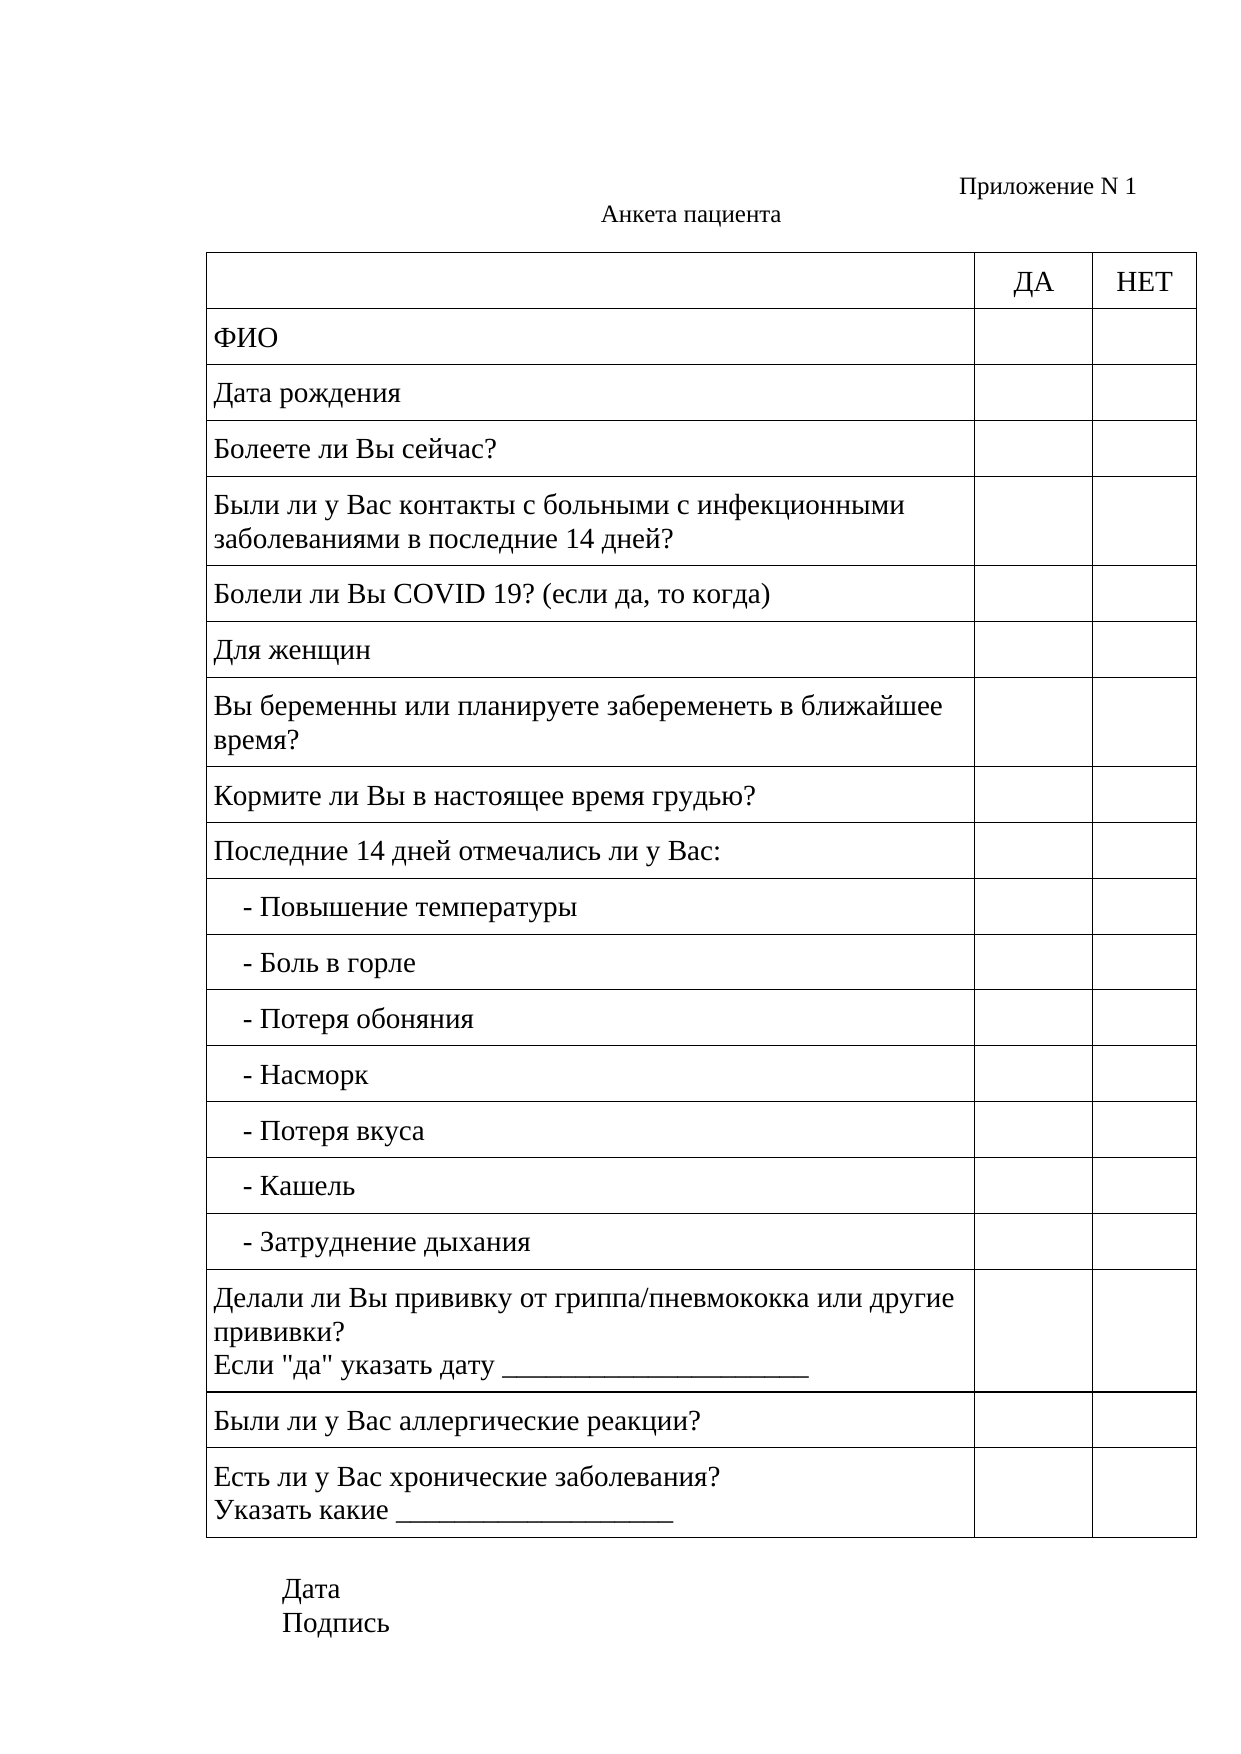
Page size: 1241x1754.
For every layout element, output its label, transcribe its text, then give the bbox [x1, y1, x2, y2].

table_cell [975, 767, 1092, 822]
table_cell [975, 990, 1092, 1045]
table_cell [975, 309, 1092, 364]
table_cell [975, 1448, 1092, 1537]
table_cell Последние 14 дней отмечались ли у Вас: [207, 823, 974, 878]
table_cell [1093, 365, 1196, 420]
table_cell [1093, 622, 1196, 677]
table_cell [975, 1102, 1092, 1157]
table_cell [1093, 421, 1196, 476]
table_cell [975, 365, 1092, 420]
table_cell [975, 566, 1092, 621]
table_cell Кормите ли Вы в настоящее время грудью? [207, 767, 974, 822]
text Анкета пациента [282, 199, 1137, 228]
table_cell [975, 477, 1092, 565]
table_header ДА [975, 253, 1092, 308]
table_cell - Потеря обоняния [207, 990, 974, 1045]
table_cell [1093, 477, 1196, 565]
table_cell - Боль в горле [207, 935, 974, 989]
text Подпись [282, 1605, 1137, 1638]
text Дата [282, 1571, 1137, 1605]
table_cell [1093, 823, 1196, 878]
table_cell - Кашель [207, 1158, 974, 1213]
table_cell [1093, 1270, 1196, 1391]
table_cell - Затруднение дыхания [207, 1214, 974, 1268]
table_cell [975, 879, 1092, 933]
table_cell Были ли у Вас аллергические реакции? [207, 1393, 974, 1447]
table_cell Болеете ли Вы сейчас? [207, 421, 974, 476]
table_cell Для женщин [207, 622, 974, 677]
table_header [207, 253, 974, 308]
table_cell [1093, 1448, 1196, 1537]
table_cell [1093, 1102, 1196, 1157]
table_cell [1093, 1046, 1196, 1101]
table_cell [1093, 1158, 1196, 1213]
table_cell [975, 678, 1092, 766]
table_cell ФИО [207, 309, 974, 364]
table_cell Болели ли Вы COVID 19? (если да, то когда) [207, 566, 974, 621]
table_cell [975, 1393, 1092, 1447]
table_cell [1093, 309, 1196, 364]
table_cell [1093, 1393, 1196, 1447]
table_cell - Потеря вкуса [207, 1102, 974, 1157]
table_cell [975, 935, 1092, 989]
table_cell [1093, 678, 1196, 766]
table_cell [1093, 767, 1196, 822]
table_cell [975, 1046, 1092, 1101]
table_cell [975, 421, 1092, 476]
table_cell [975, 823, 1092, 878]
table_cell Вы беременны или планируете забеременеть в ближайшее время? [207, 678, 974, 766]
table_cell Есть ли у Вас хронические заболевания? Указать какие ___________________ [207, 1448, 974, 1537]
table_cell [975, 622, 1092, 677]
table_cell [975, 1214, 1092, 1268]
table_cell Дата рождения [207, 365, 974, 420]
table_cell - Насморк [207, 1046, 974, 1101]
table_cell [1093, 935, 1196, 989]
text Приложение N 1 [282, 147, 1137, 199]
table_cell [1093, 566, 1196, 621]
table_header НЕТ [1093, 253, 1196, 308]
table_cell [1093, 1214, 1196, 1268]
table_cell - Повышение температуры [207, 879, 974, 933]
table_cell Делали ли Вы прививку от гриппа/пневмококка или другие прививки? Если "да" указать дату _____________________ [207, 1270, 974, 1391]
table_cell [975, 1270, 1092, 1391]
table_cell [1093, 990, 1196, 1045]
table_cell [975, 1158, 1092, 1213]
table_cell Были ли у Вас контакты с больными с инфекционными заболеваниями в последние 14 дней? [207, 477, 974, 565]
table_cell [1093, 879, 1196, 933]
